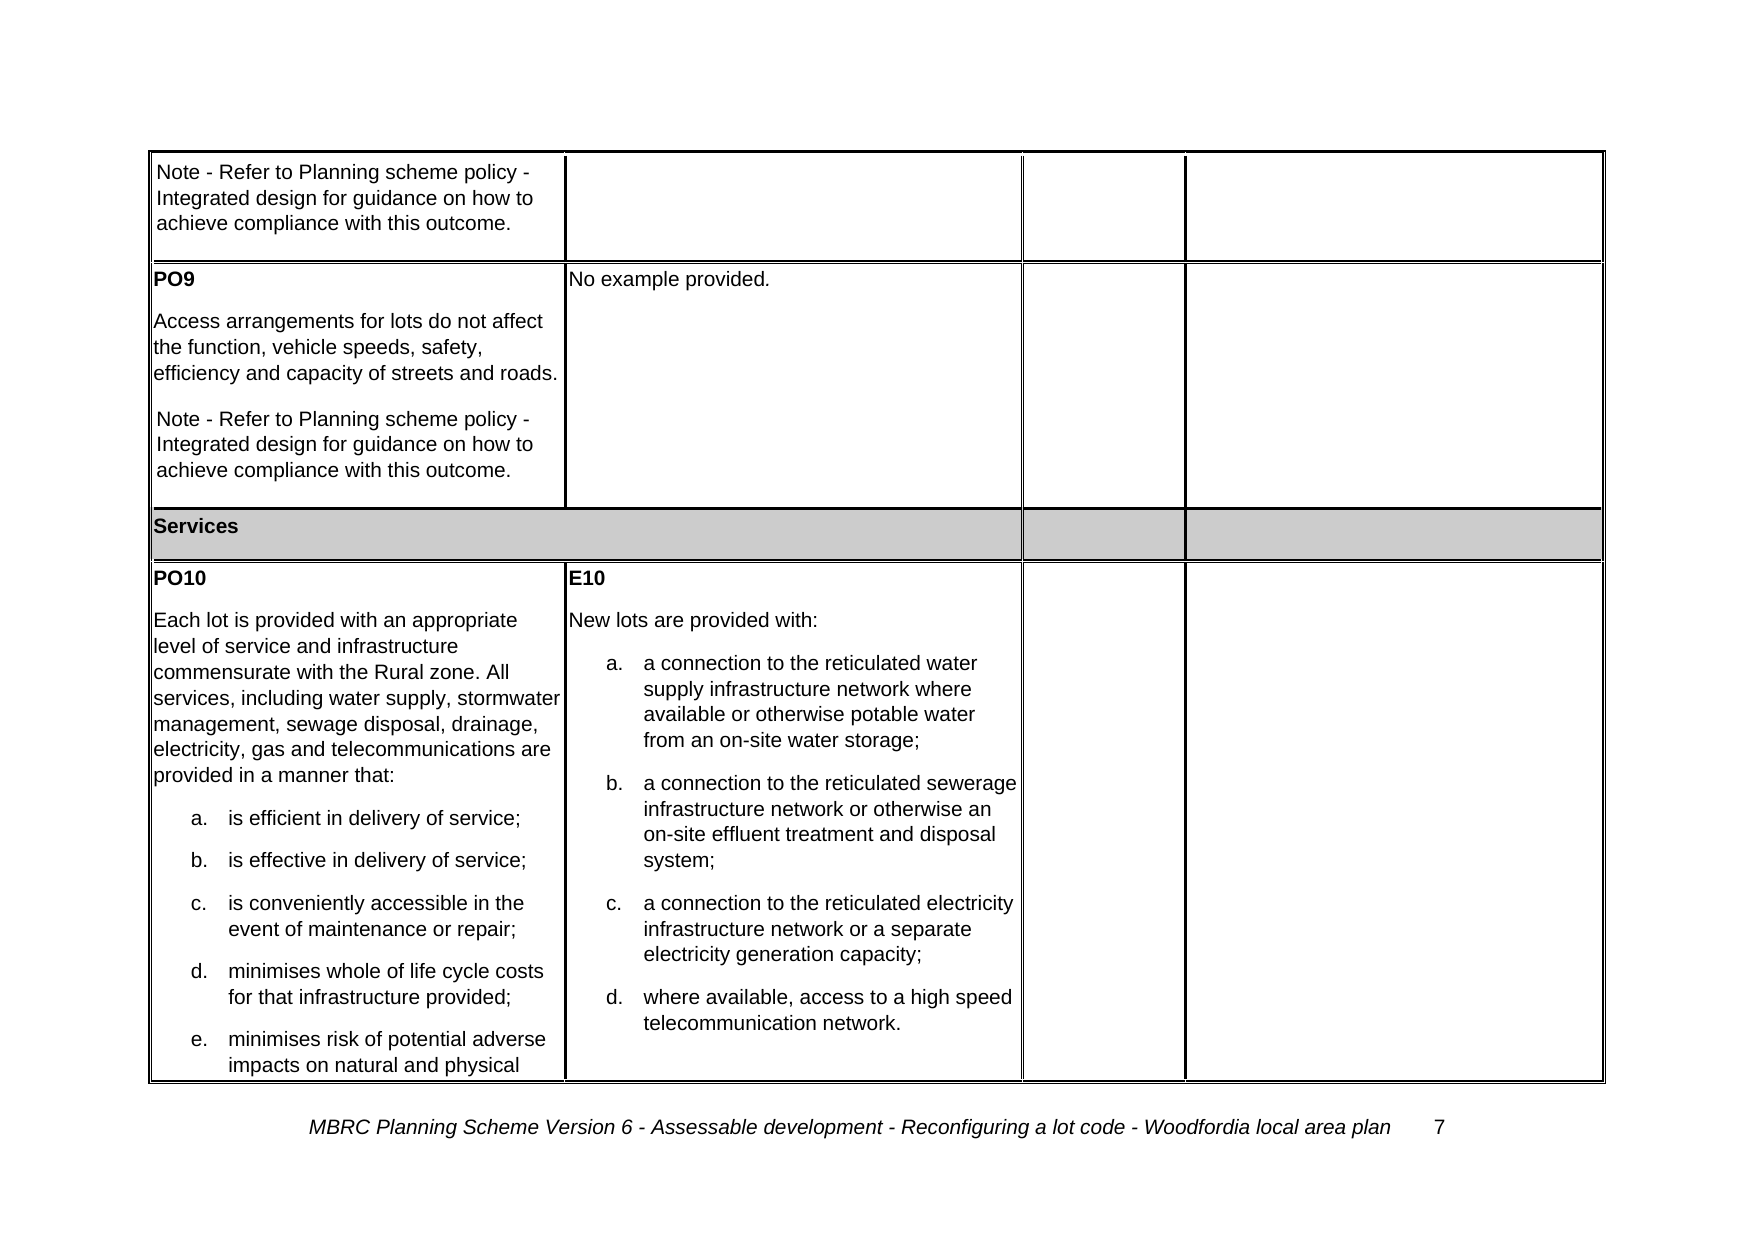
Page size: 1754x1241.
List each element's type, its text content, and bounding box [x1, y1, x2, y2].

table_cell [1187, 507, 1602, 559]
table_cell PO9 Access arrangements for lots do not affect the function, vehicle speeds, safety, efficiency and capacity of streets and roads. [152, 260, 564, 507]
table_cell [152, 559, 565, 1080]
table_cell [1023, 563, 1185, 1080]
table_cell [152, 152, 565, 260]
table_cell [565, 563, 1023, 1080]
table_cell [1023, 153, 1185, 260]
table_cell [1024, 264, 1184, 507]
table_cell Services [152, 507, 1021, 559]
table_cell [1187, 260, 1603, 507]
table_cell No example provided. [567, 264, 1021, 507]
table_cell [1024, 510, 1184, 559]
table_cell [1185, 559, 1603, 1080]
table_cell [565, 153, 1023, 260]
table_cell [1185, 153, 1602, 260]
